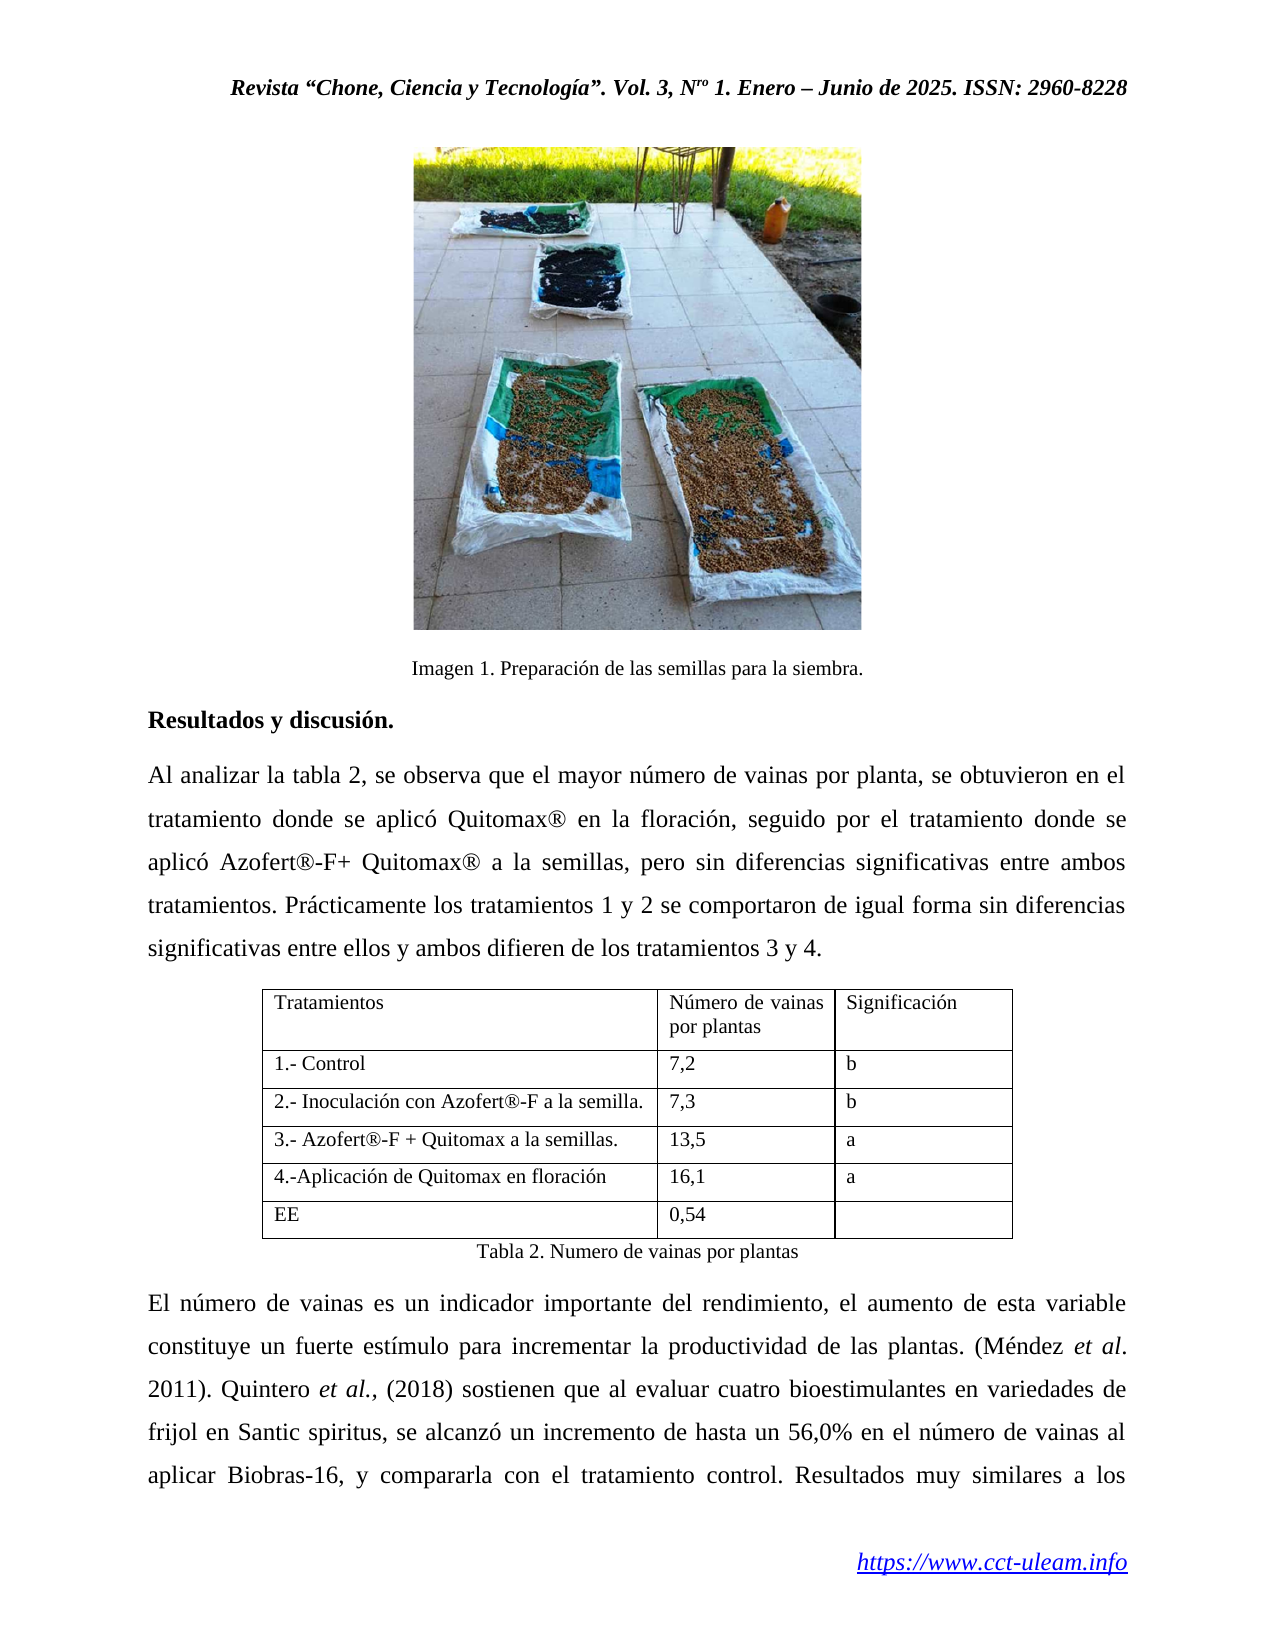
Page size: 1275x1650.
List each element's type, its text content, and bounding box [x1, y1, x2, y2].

table_cell 2.- Inoculación con Azofert®-F a la semilla. [263, 1089, 657, 1126]
table_cell a [836, 1164, 1012, 1201]
text Al analizar la tabla 2, se observa que el mayor número de vainas por planta, se obtuvieron en el tratamiento donde se aplicó Quitomax® en la floración, seguido por el tratamiento donde se aplicó Azofert®-F+ Quitomax® a la semillas, pero sin diferencias significativas entre ambos tratamientos. Prácticamente los tratamientos 1 y 2 se comportaron de igual forma sin diferencias significativas entre ellos y ambos difieren de los tratamientos 3 y 4. [148, 761, 1127, 962]
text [148, 1288, 1127, 1489]
table_cell 0,54 [658, 1202, 834, 1238]
table_cell 3.- Azofert®-F + Quitomax a la semillas. [263, 1127, 657, 1163]
table_cell 7,2 [658, 1051, 834, 1088]
table_cell b [836, 1051, 1012, 1088]
table_cell 1.- Control [263, 1051, 657, 1088]
table_cell 4.-Aplicación de Quitomax en floración [263, 1164, 657, 1201]
text Resultados y discusión. [148, 705, 1127, 734]
text Imagen 1. Preparación de las semillas para la siembra. [148, 656, 1127, 680]
table_cell 13,5 [658, 1127, 834, 1163]
table_cell b [836, 1089, 1012, 1126]
picture [413, 147, 862, 630]
table_header Significación [836, 990, 1012, 1050]
table_cell 16,1 [658, 1164, 834, 1201]
text Tabla 2. Numero de vainas por plantas [148, 1239, 1127, 1263]
table_header Número de vainas por plantas [658, 990, 834, 1050]
table_cell EE [263, 1202, 657, 1238]
table_header Tratamientos [263, 990, 657, 1050]
table_cell [836, 1202, 1012, 1238]
table_cell a [836, 1127, 1012, 1163]
table_cell 7,3 [658, 1089, 834, 1126]
